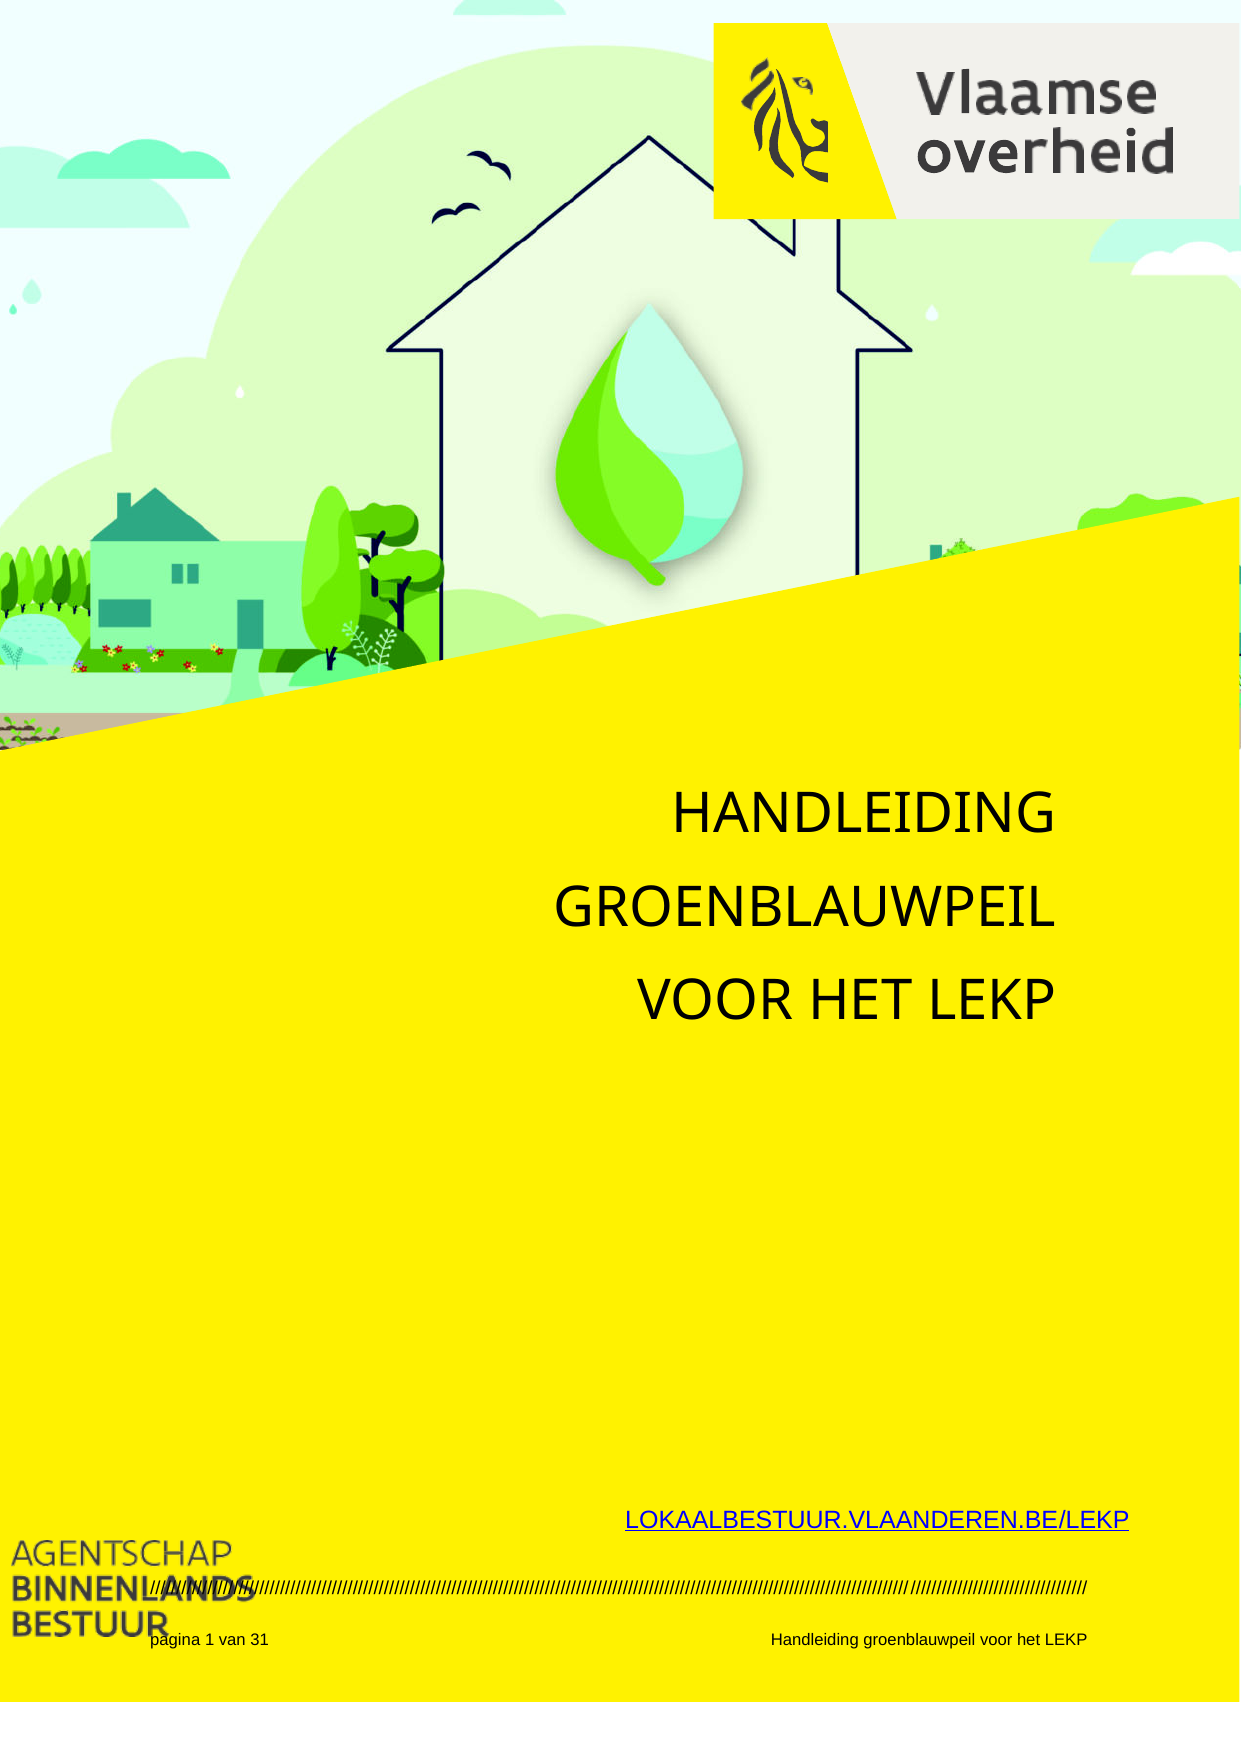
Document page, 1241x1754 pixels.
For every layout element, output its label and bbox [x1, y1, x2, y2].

picture [11, 1540, 255, 1637]
picture [0, 0, 1241, 750]
